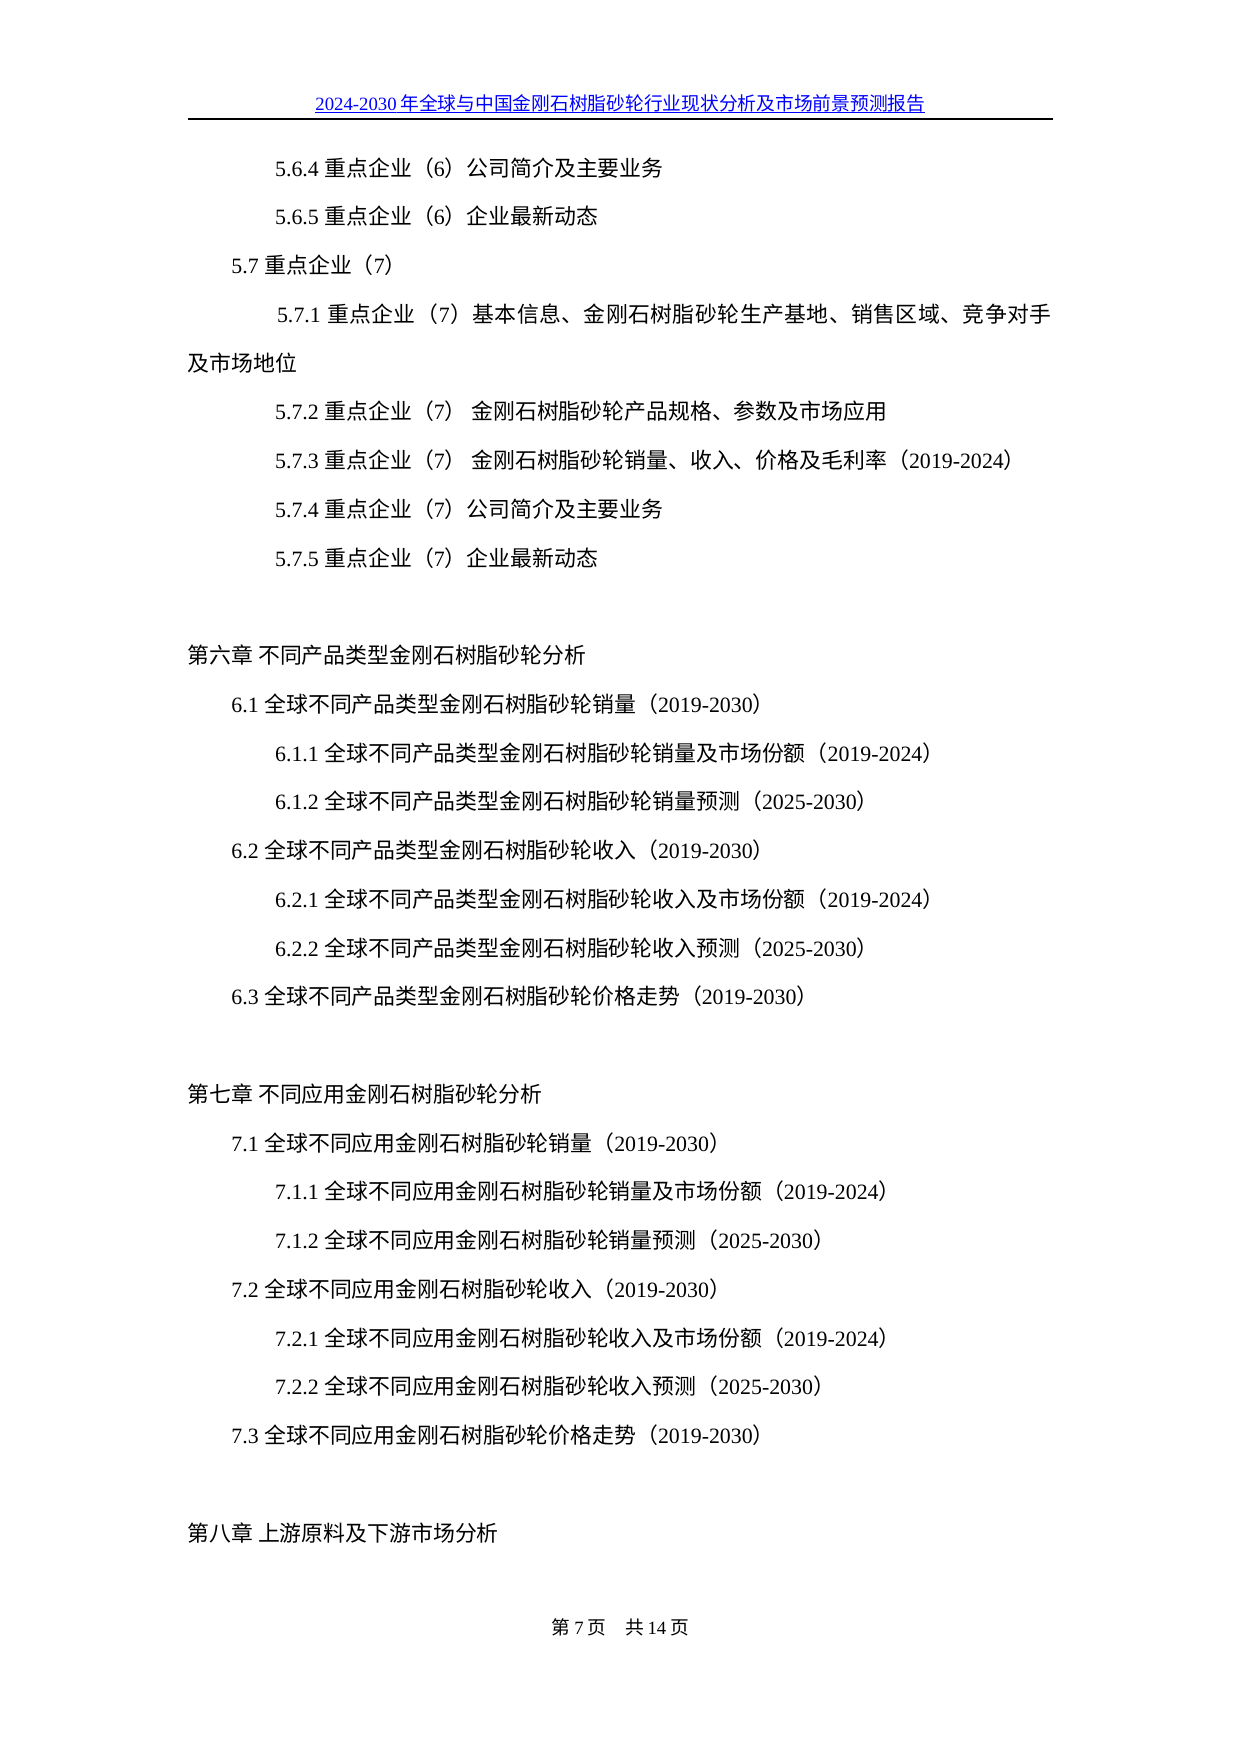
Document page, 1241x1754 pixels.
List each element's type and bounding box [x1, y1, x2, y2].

text [187, 150, 1053, 1548]
